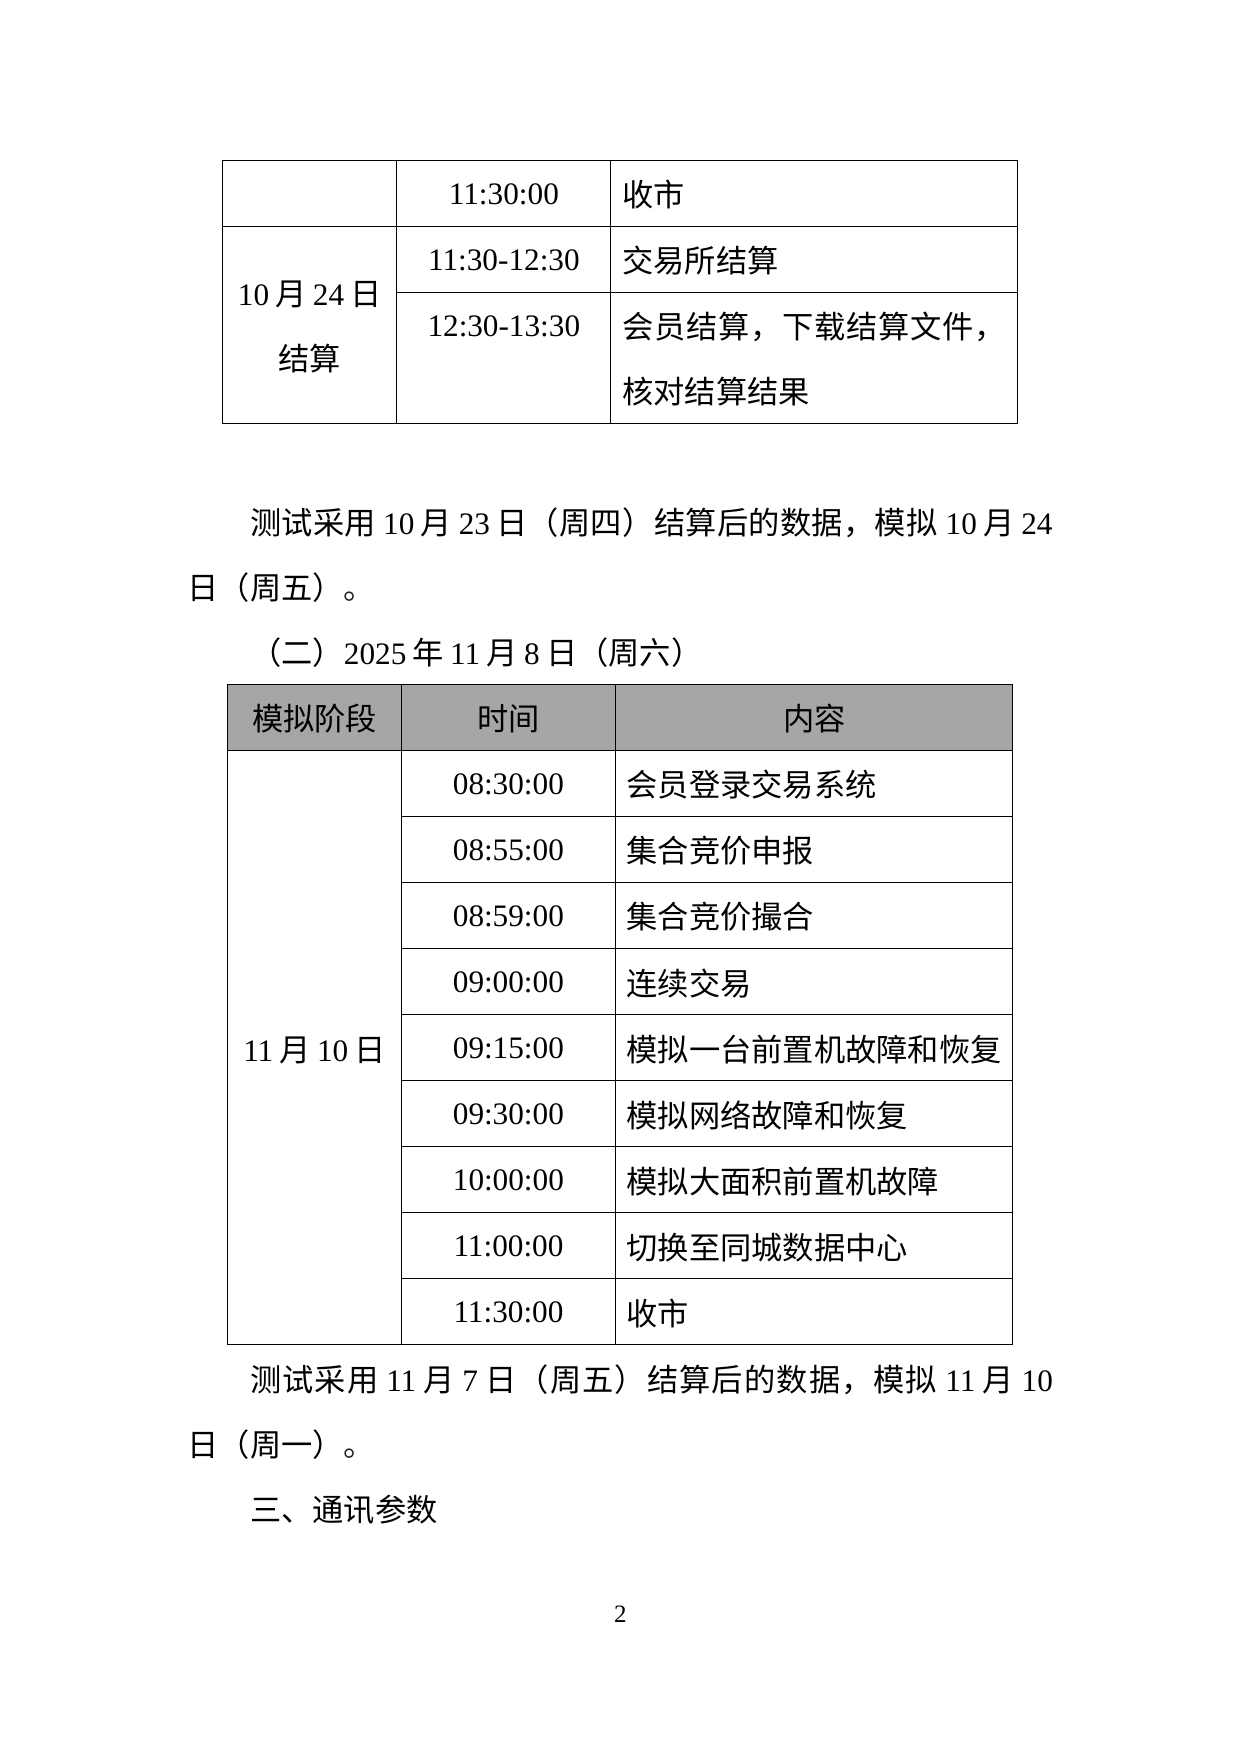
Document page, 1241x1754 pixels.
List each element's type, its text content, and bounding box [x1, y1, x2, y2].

table_cell 收市 [616, 1279, 1012, 1344]
text （二）2025年11月8日（周六） [187, 619, 1053, 684]
table_cell 集合竞价撮合 [616, 883, 1012, 948]
table_cell 10:00:00 [402, 1147, 615, 1212]
table_cell 模拟一台前置机故障和恢复 [616, 1015, 1012, 1080]
table_cell 11:30-12:30 [397, 227, 610, 292]
table_cell 09:15:00 [402, 1015, 615, 1080]
table_cell 09:00:00 [402, 949, 615, 1014]
table_cell 交易所结算 [611, 227, 1017, 292]
table_cell 模拟大面积前置机故障 [616, 1147, 1012, 1212]
table_cell 会员登录交易系统 [616, 751, 1012, 816]
table_cell 10月24日 结算 [223, 227, 396, 423]
text 测试采用11月7日（周五）结算后的数据，模拟11月10日（周一）。 [187, 1345, 1053, 1475]
text 三、通讯参数 [250, 1475, 1053, 1540]
table_cell 08:59:00 [402, 883, 615, 948]
table_cell 11月10日 [228, 751, 401, 1344]
table_cell 收市 [611, 161, 1017, 226]
table_cell 12:30-13:30 [397, 293, 610, 423]
table_cell 11:00:00 [402, 1213, 615, 1278]
table_cell 连续交易 [616, 949, 1012, 1014]
table_cell 09:30:00 [402, 1081, 615, 1146]
table_cell 切换至同城数据中心 [616, 1213, 1012, 1278]
text 测试采用10月23日（周四）结算后的数据，模拟10月24日（周五）。 [187, 489, 1053, 619]
table_cell 11:30:00 [402, 1279, 615, 1344]
table_header 时间 [402, 685, 615, 750]
table_cell 08:55:00 [402, 817, 615, 882]
table_cell 集合竞价申报 [616, 817, 1012, 882]
table_header 内容 [616, 685, 1012, 750]
table_cell 11:30:00 [397, 161, 610, 226]
table_cell 模拟网络故障和恢复 [616, 1081, 1012, 1146]
table_cell 会员结算，下载结算文件，核对结算结果 [611, 293, 1017, 423]
table_header 模拟阶段 [228, 685, 401, 750]
table_cell 08:30:00 [402, 751, 615, 816]
